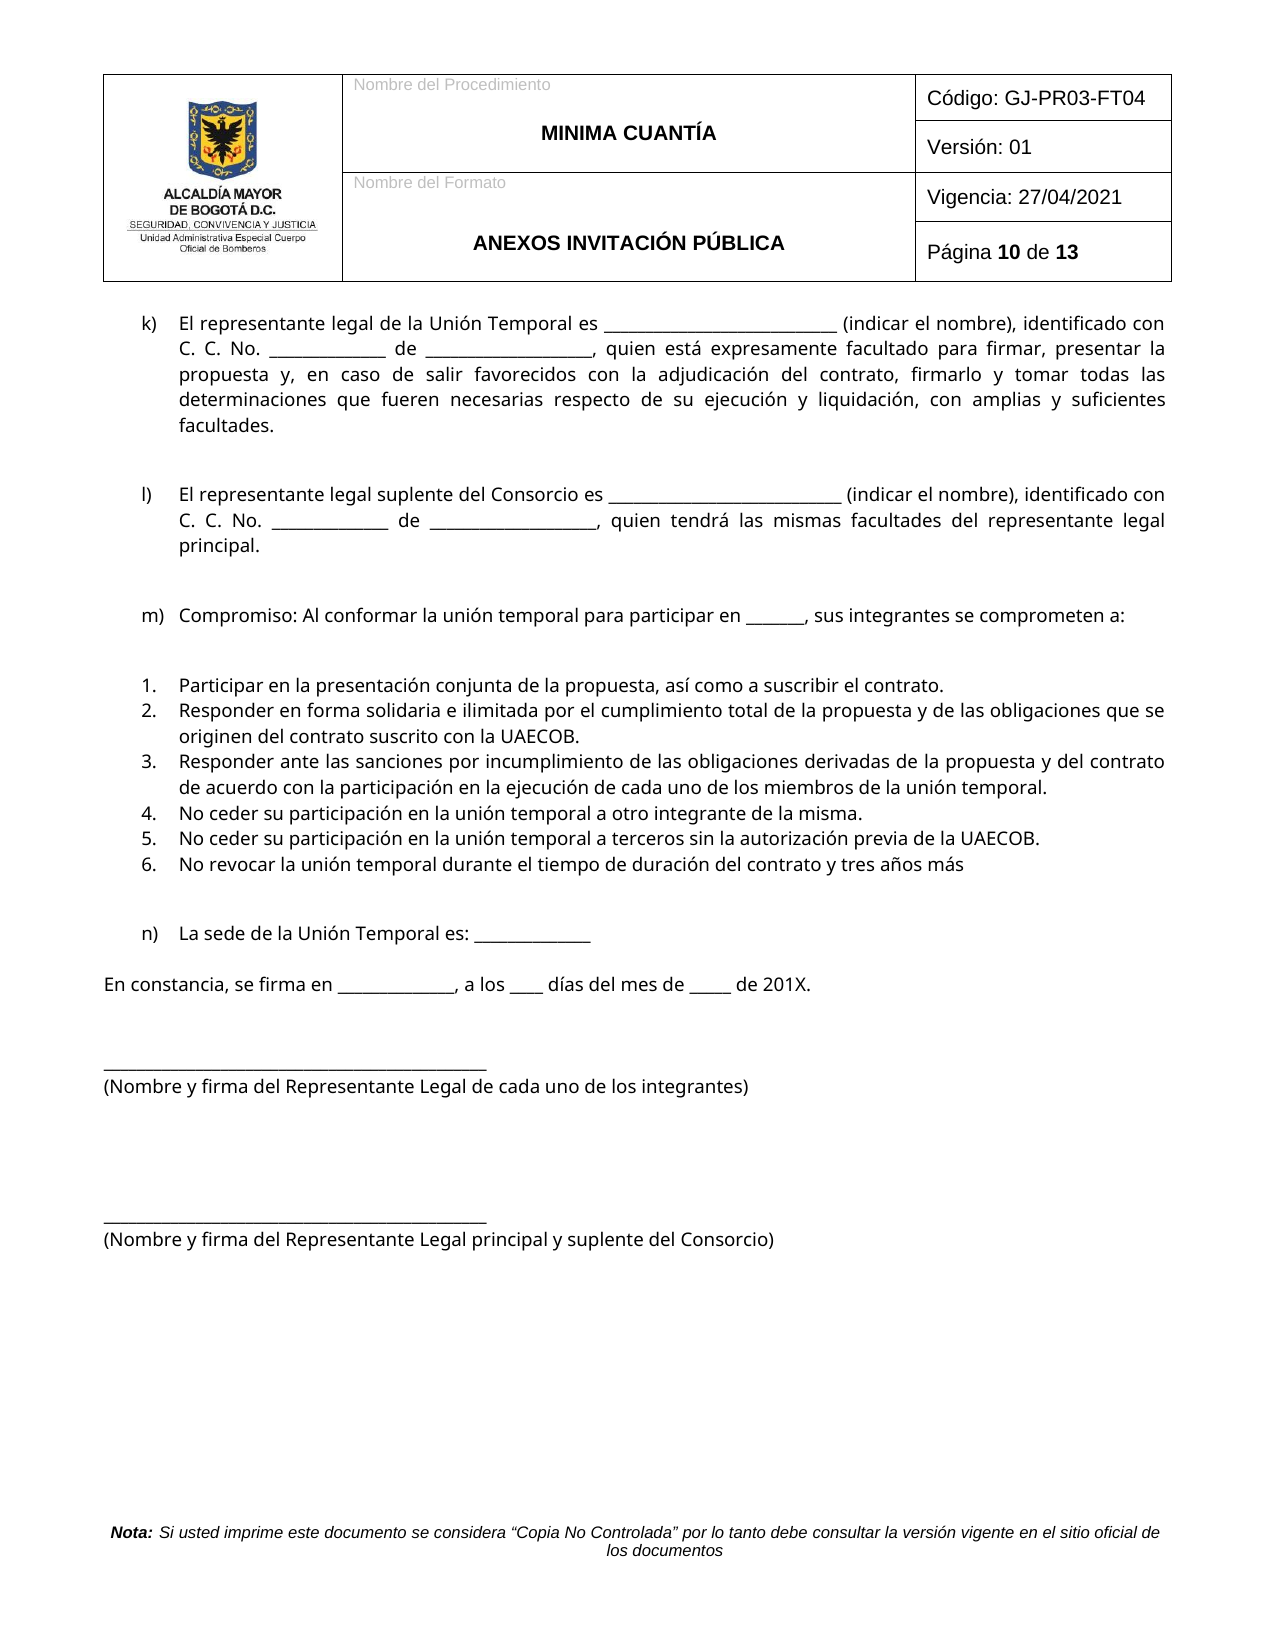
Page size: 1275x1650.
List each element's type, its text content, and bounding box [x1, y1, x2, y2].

list No ceder su participación en la unión temporal a otro integrante de la misma. [141, 800, 1167, 825]
list No ceder su participación en la unión temporal a terceros sin la autorización previa de la UAECOB. [141, 825, 1167, 851]
list El representante legal suplente del Consorcio es ____________________________ (indicar el nombre), identificado con C. C. No. ______________ de ____________________, quien tendrá las mismas facultades del representante legal principal. [141, 482, 1167, 558]
text ______________________________________________ [103, 1048, 1167, 1074]
list Responder en forma solidaria e ilimitada por el cumplimiento total de la propuesta y de las obligaciones que se originen del contrato suscrito con la UAECOB. [141, 698, 1167, 749]
list Responder ante las sanciones por incumplimiento de las obligaciones derivadas de la propuesta y del contrato de acuerdo con la participación en la ejecución de cada uno de los miembros de la unión temporal. [141, 749, 1167, 800]
text ______________________________________________ [103, 1201, 1167, 1227]
picture [125, 98, 318, 255]
list La sede de la Unión Temporal es: ______________ [141, 921, 1167, 946]
list No revocar la unión temporal durante el tiempo de duración del contrato y tres años más [141, 851, 1167, 876]
list Participar en la presentación conjunta de la propuesta, así como a suscribir el contrato. [141, 672, 1167, 698]
text En constancia, se firma en ______________, a los ____ días del mes de _____ de 201X. [103, 972, 1167, 997]
text (Nombre y firma del Representante Legal principal y suplente del Consorcio) [103, 1227, 1167, 1252]
list El representante legal de la Unión Temporal es ____________________________ (indicar el nombre), identificado con C. C. No. ______________ de ____________________, quien está expresamente facultado para firmar, presentar la propuesta y, en caso de salir favorecidos con la adjudicación del contrato, firmarlo y tomar todas las determinaciones que fueren necesarias respecto de su ejecución y liquidación, con amplias y suficientes facultades. [141, 310, 1167, 438]
text (Nombre y firma del Representante Legal de cada uno de los integrantes) [103, 1074, 1167, 1099]
list Compromiso: Al conformar la unión temporal para participar en _______, sus integrantes se comprometen a: [141, 602, 1167, 628]
